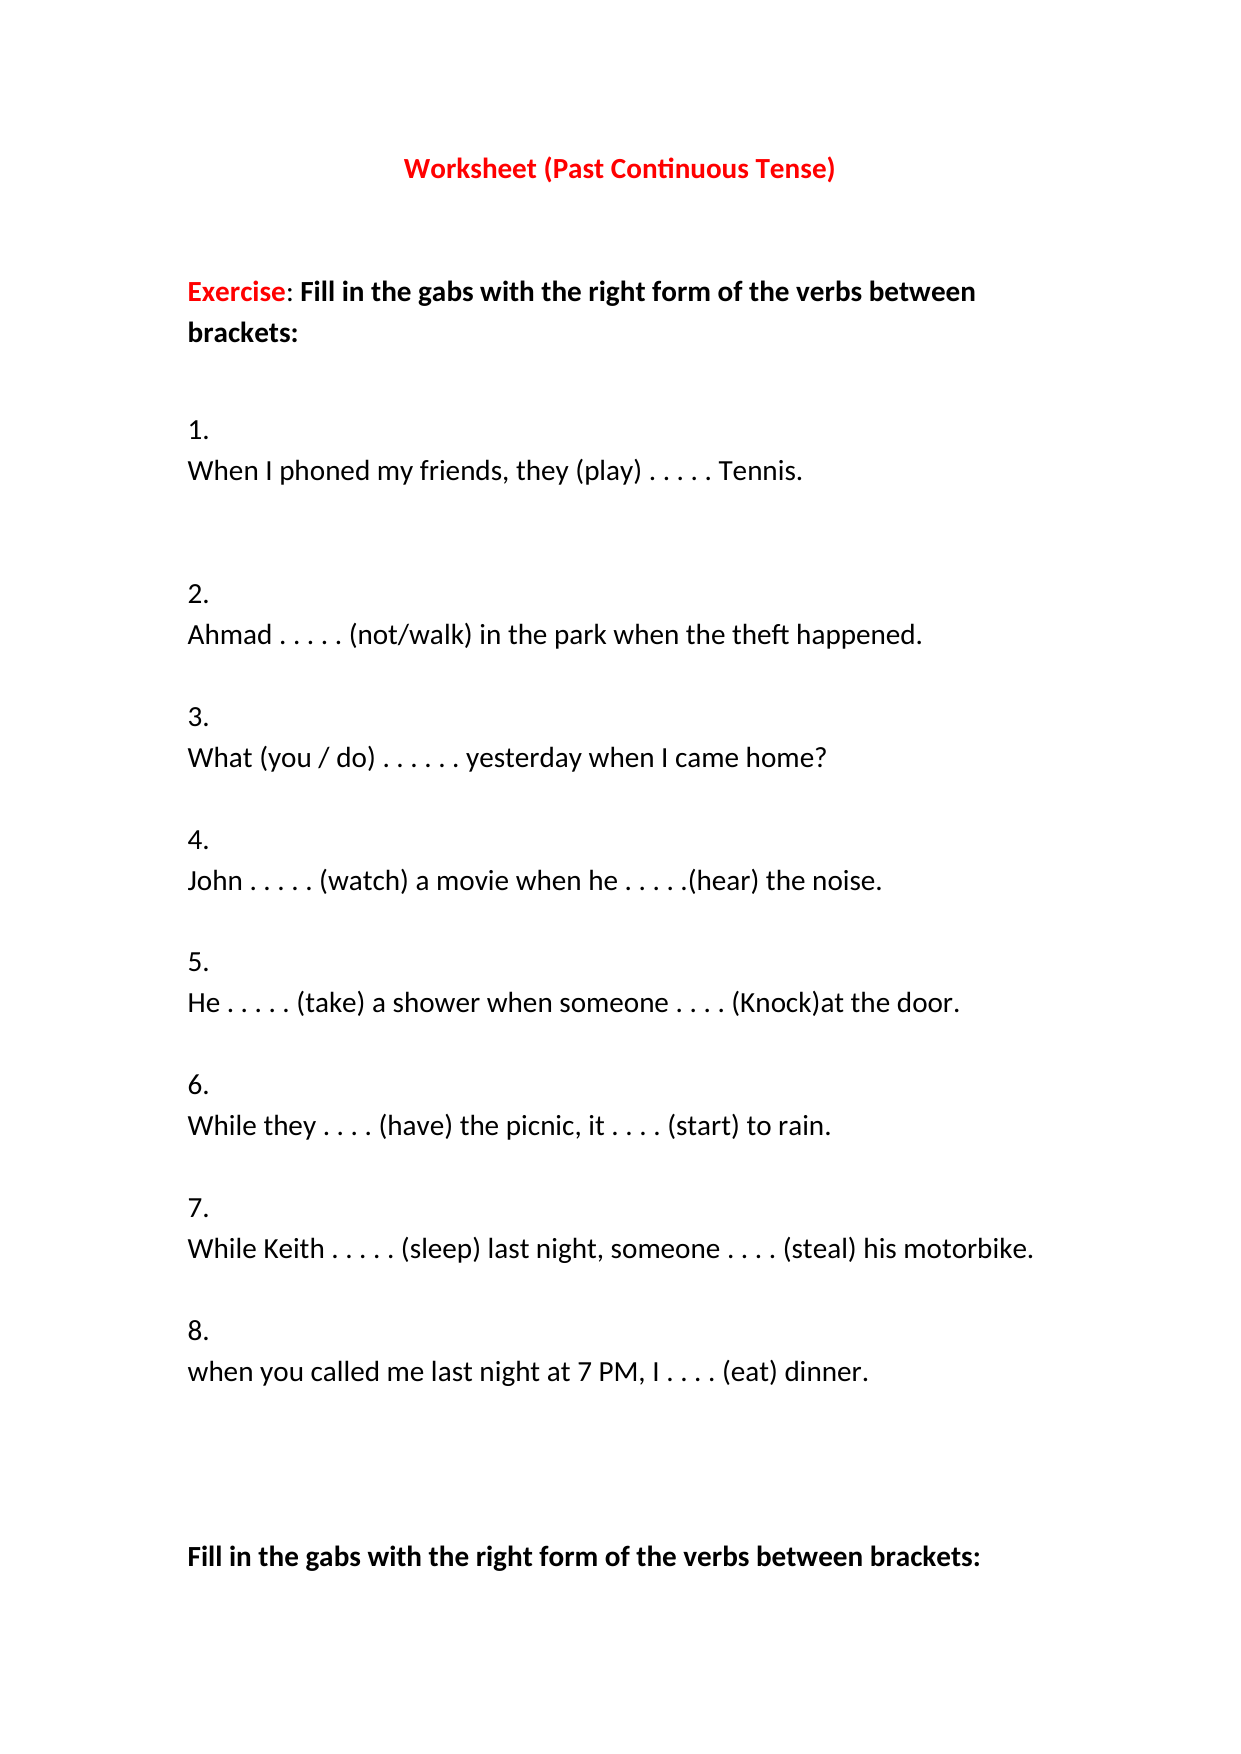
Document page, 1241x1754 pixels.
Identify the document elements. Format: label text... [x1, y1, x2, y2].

text Exercise: Fill in the gabs with the right form of the verbs between brackets: [187, 273, 1053, 350]
text Worksheet (Past Continuous Tense) [187, 150, 1053, 186]
text 1. When I phoned my friends, they (play) . . . . . Tennis. 2. Ahmad . . . . . (not/walk) in the park when the theft happened. 3. What (you / do) . . . . . . yesterday when I came home? 4. John . . . . . (watch) a movie when he . . . . .(hear) the noise. 5. He . . . . . (take) a shower when someone . . . . (Knock)at the door. 6. While they . . . . (have) the picnic, it . . . . (start) to rain. 7. While Keith . . . . . (sleep) last night, someone . . . . (steal) his motorbike. 8. when you called me last night at 7 PM, I . . . . (eat) dinner. [187, 376, 1053, 1388]
text Fill in the gabs with the right form of the verbs between brackets: [187, 1538, 1053, 1574]
